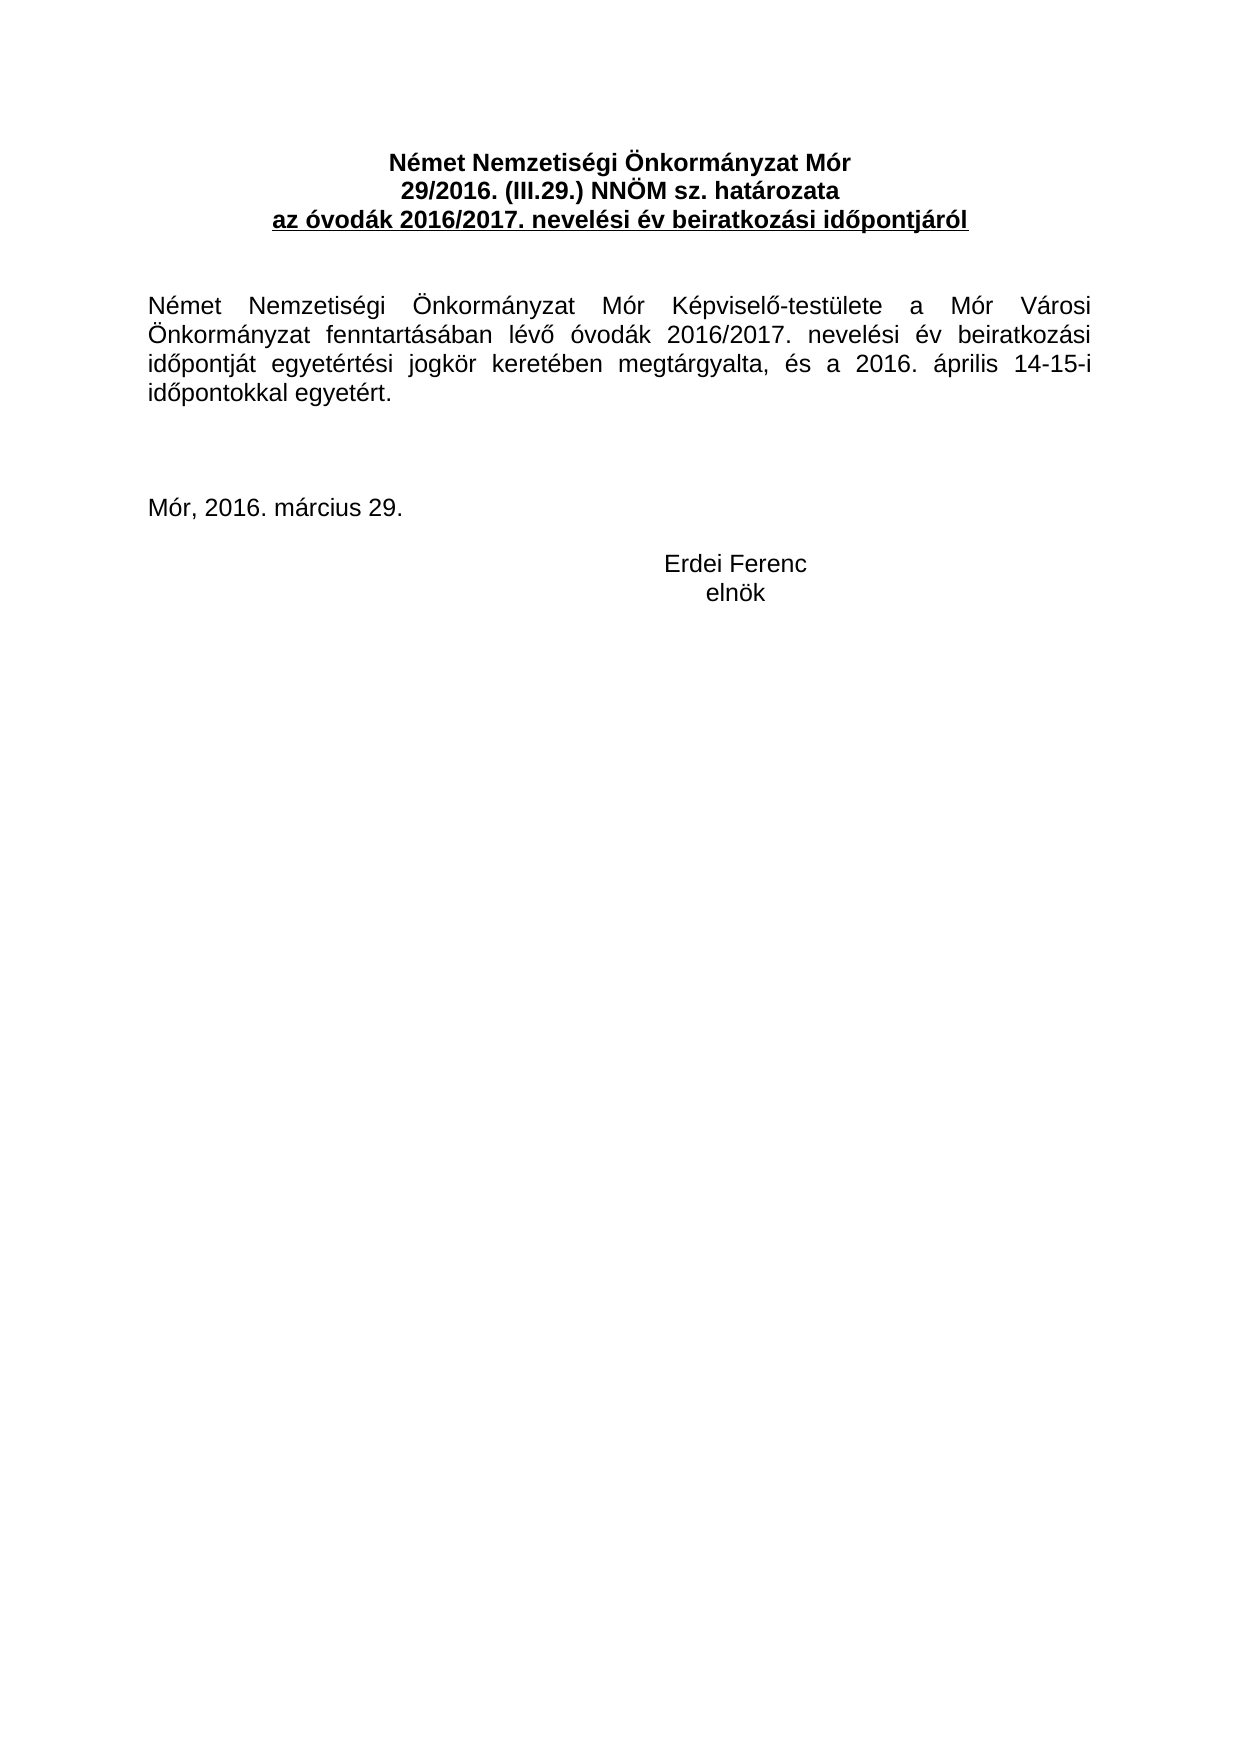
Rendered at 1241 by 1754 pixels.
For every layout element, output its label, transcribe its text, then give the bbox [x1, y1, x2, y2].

text Erdei Ferenc [148, 549, 1093, 578]
text Mór, 2016. március 29. [148, 493, 1093, 521]
text Német Nemzetiségi Önkormányzat Mór [148, 148, 1093, 176]
text az óvodák 2016/2017. nevelési év beiratkozási időpontjáról [148, 205, 1093, 234]
text Német Nemzetiségi Önkormányzat Mór Képviselő-testülete a Mór Városi Önkormányzat fenntartásában lévő óvodák 2016/2017. nevelési év beiratkozási időpontját egyetértési jogkör keretében megtárgyalta, és a 2016. április 14-15-i időpontokkal egyetért. [148, 291, 1093, 406]
text elnök [148, 578, 1093, 607]
text 29/2016. (III.29.) NNÖM sz. határozata [148, 176, 1093, 205]
